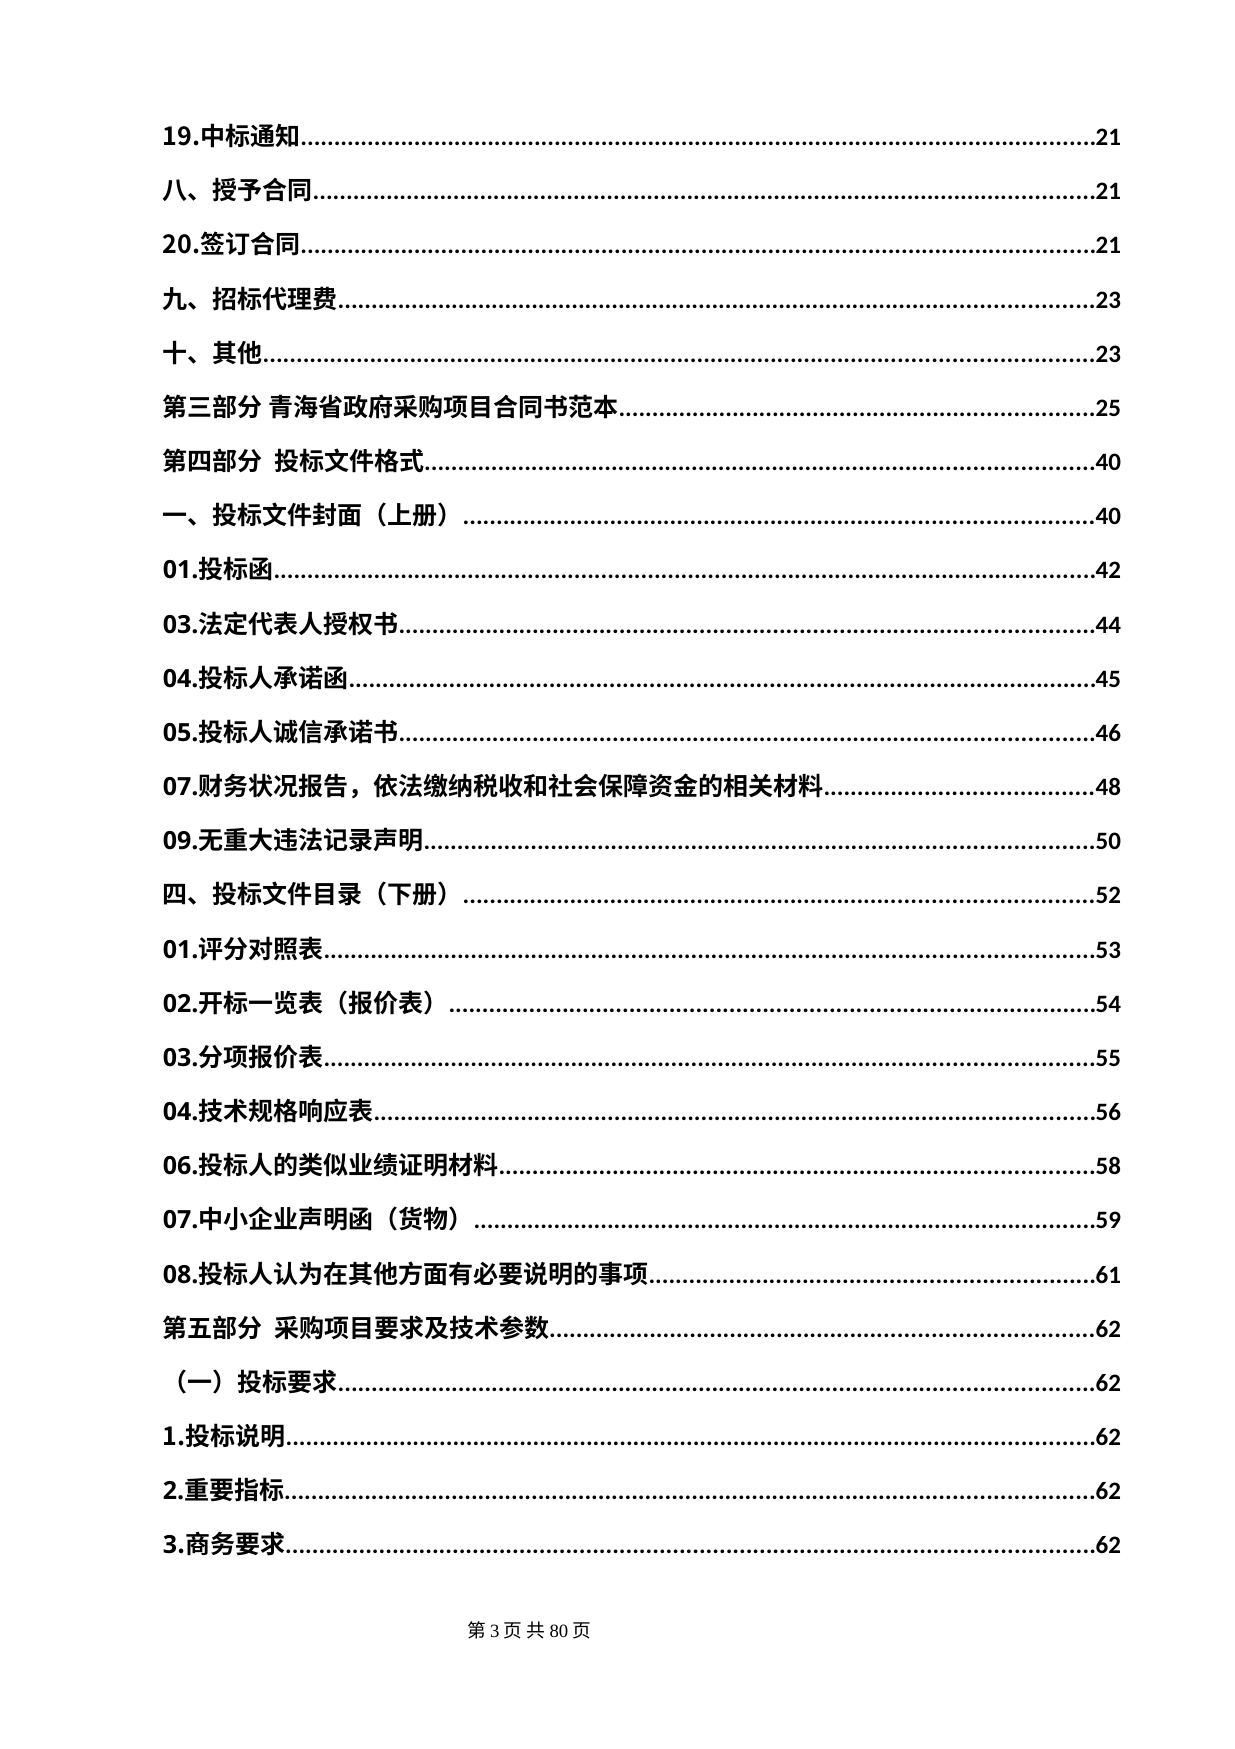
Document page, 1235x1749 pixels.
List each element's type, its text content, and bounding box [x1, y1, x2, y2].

text 十、其他 23 [112, 329, 1122, 371]
text 04.技术规格响应表 56 [112, 1087, 1122, 1129]
text 01.评分对照表 53 [112, 925, 1122, 966]
text 九、招标代理费 23 [112, 275, 1122, 316]
text 2.重要指标 62 [112, 1466, 1122, 1508]
text 四、投标文件目录（下册） 52 [112, 871, 1122, 912]
text 07.财务状况报告，依法缴纳税收和社会保障资金的相关材料 48 [112, 762, 1122, 804]
text 1.投标说明 62 [112, 1412, 1122, 1454]
text 03.法定代表人授权书 44 [112, 600, 1122, 641]
text 第三部分 青海省政府采购项目合同书范本 25 [112, 383, 1122, 425]
text 02.开标一览表（报价表） 54 [112, 979, 1122, 1021]
text 04.投标人承诺函 45 [112, 654, 1122, 696]
text 20.签订合同 21 [112, 221, 1122, 262]
text 06.投标人的类似业绩证明材料 58 [112, 1141, 1122, 1183]
text 一、投标文件封面（上册） 40 [112, 491, 1122, 533]
text 03.分项报价表 55 [112, 1033, 1122, 1075]
text 07.中小企业声明函（货物） 59 [112, 1196, 1122, 1237]
text 19.中标通知 21 [112, 112, 1122, 154]
text 08.投标人认为在其他方面有必要说明的事项 61 [112, 1250, 1122, 1291]
text 第五部分 采购项目要求及技术参数 62 [112, 1304, 1122, 1346]
text 01.投标函 42 [112, 546, 1122, 587]
text 09.无重大违法记录声明 50 [112, 816, 1122, 858]
text 八、授予合同 21 [112, 166, 1122, 208]
text 第四部分 投标文件格式 40 [112, 437, 1122, 479]
text 3.商务要求 62 [112, 1521, 1122, 1562]
text 05.投标人诚信承诺书 46 [112, 708, 1122, 750]
text （一）投标要求 62 [112, 1358, 1122, 1400]
